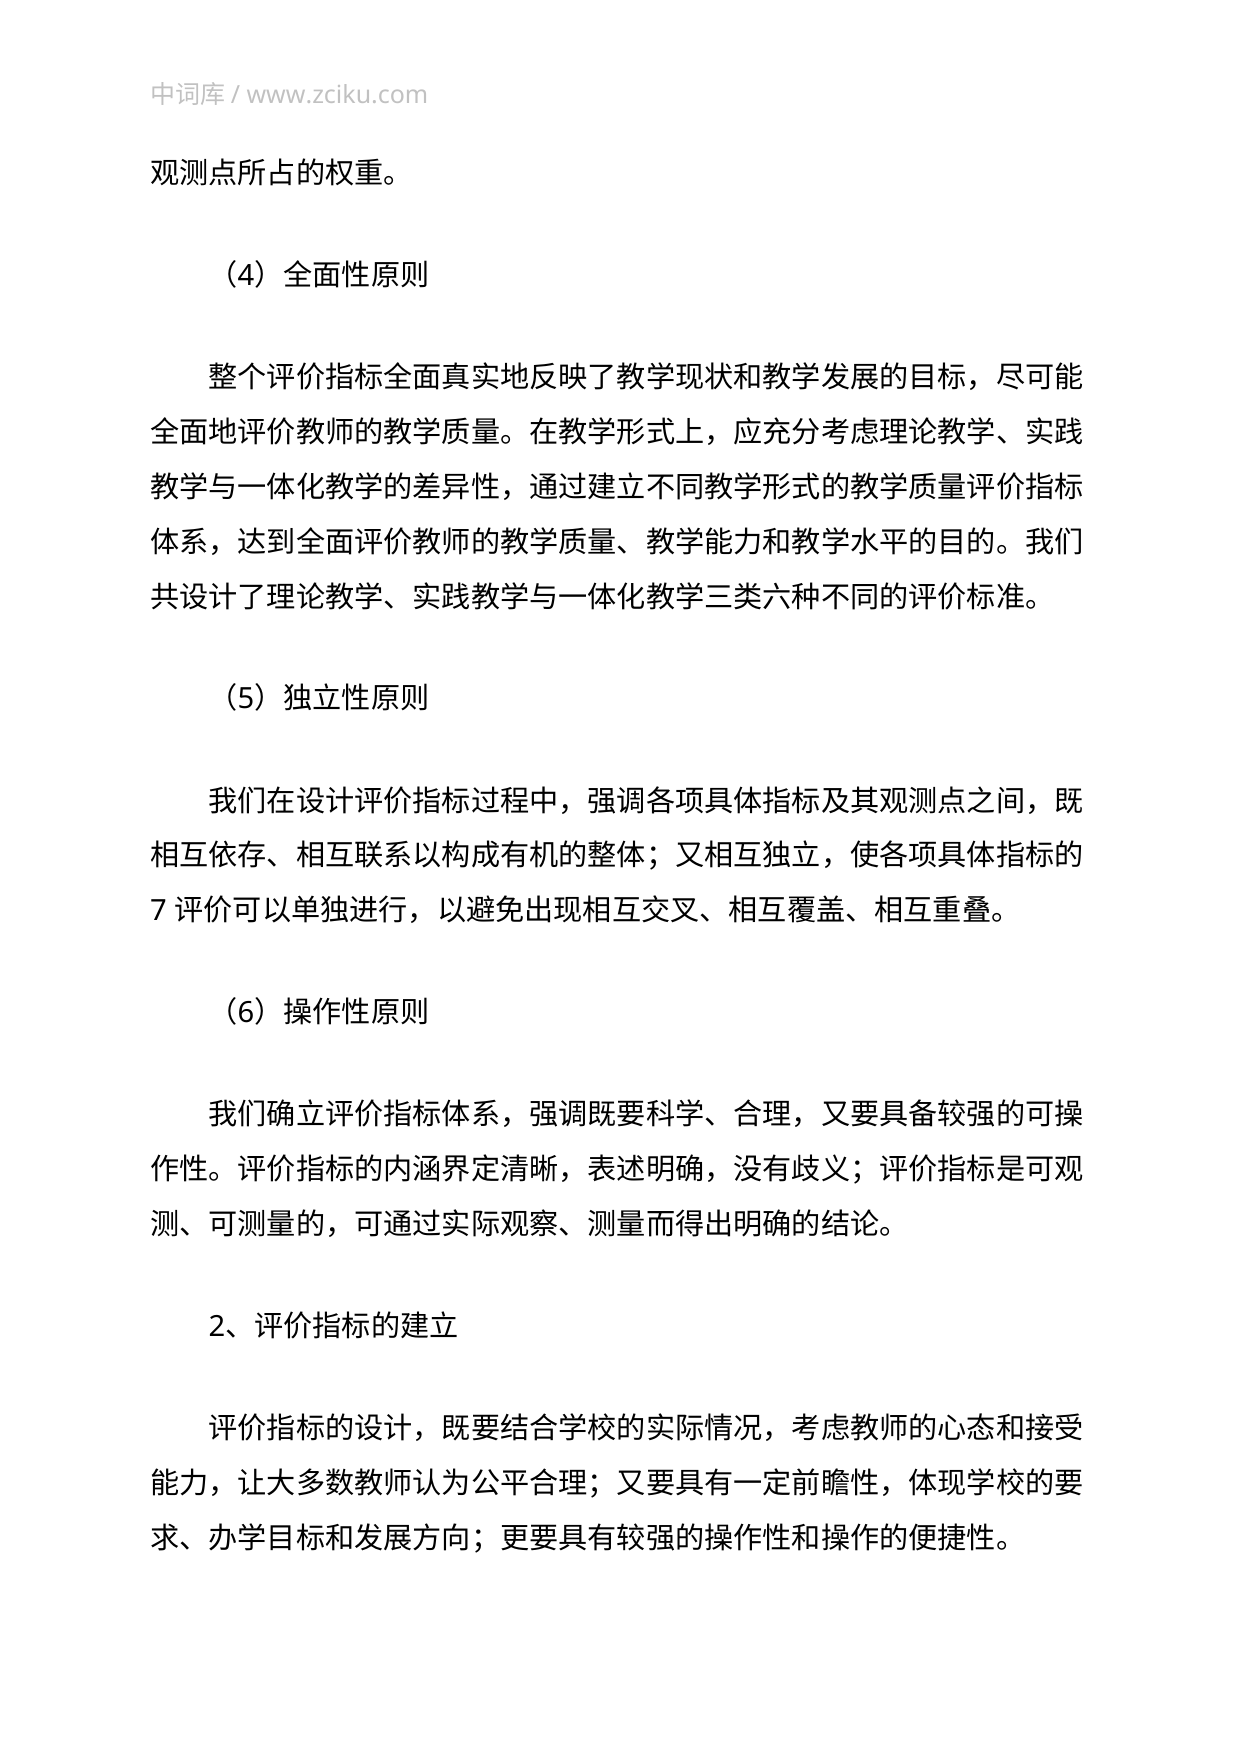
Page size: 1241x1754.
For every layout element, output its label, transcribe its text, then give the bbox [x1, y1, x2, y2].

text （4）全面性原则 [150, 252, 1090, 294]
text 2、评价指标的建立 [150, 1302, 1090, 1345]
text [150, 150, 1090, 192]
text （5）独立性原则 [150, 675, 1090, 717]
text （6）操作性原则 [150, 989, 1090, 1031]
text 整个评价指标全面真实地反映了教学现状和教学发展的目标，尽可能全面地评价教师的教学质量。在教学形式上，应充分考虑理论教学、实践教学与一体化教学的差异性，通过建立不同教学形式的教学质量评价指标体系，达到全面评价教师的教学质量、教学能力和教学水平的目的。我们共设计了理论教学、实践教学与一体化教学三类六种不同的评价标准。 [150, 354, 1090, 616]
text 我们在设计评价指标过程中，强调各项具体指标及其观测点之间，既相互依存、相互联系以构成有机的整体；又相互独立，使各项具体指标的 7 评价可以单独进行，以避免出现相互交叉、相互覆盖、相互重叠。 [150, 777, 1090, 929]
text 我们确立评价指标体系，强调既要科学、合理，又要具备较强的可操作性。评价指标的内涵界定清晰，表述明确，没有歧义；评价指标是可观测、可测量的，可通过实际观察、测量而得出明确的结论。 [150, 1091, 1090, 1243]
text 评价指标的设计，既要结合学校的实际情况，考虑教师的心态和接受能力，让大多数教师认为公平合理；又要具有一定前瞻性，体现学校的要求、办学目标和发展方向；更要具有较强的操作性和操作的便捷性。 [150, 1404, 1090, 1556]
